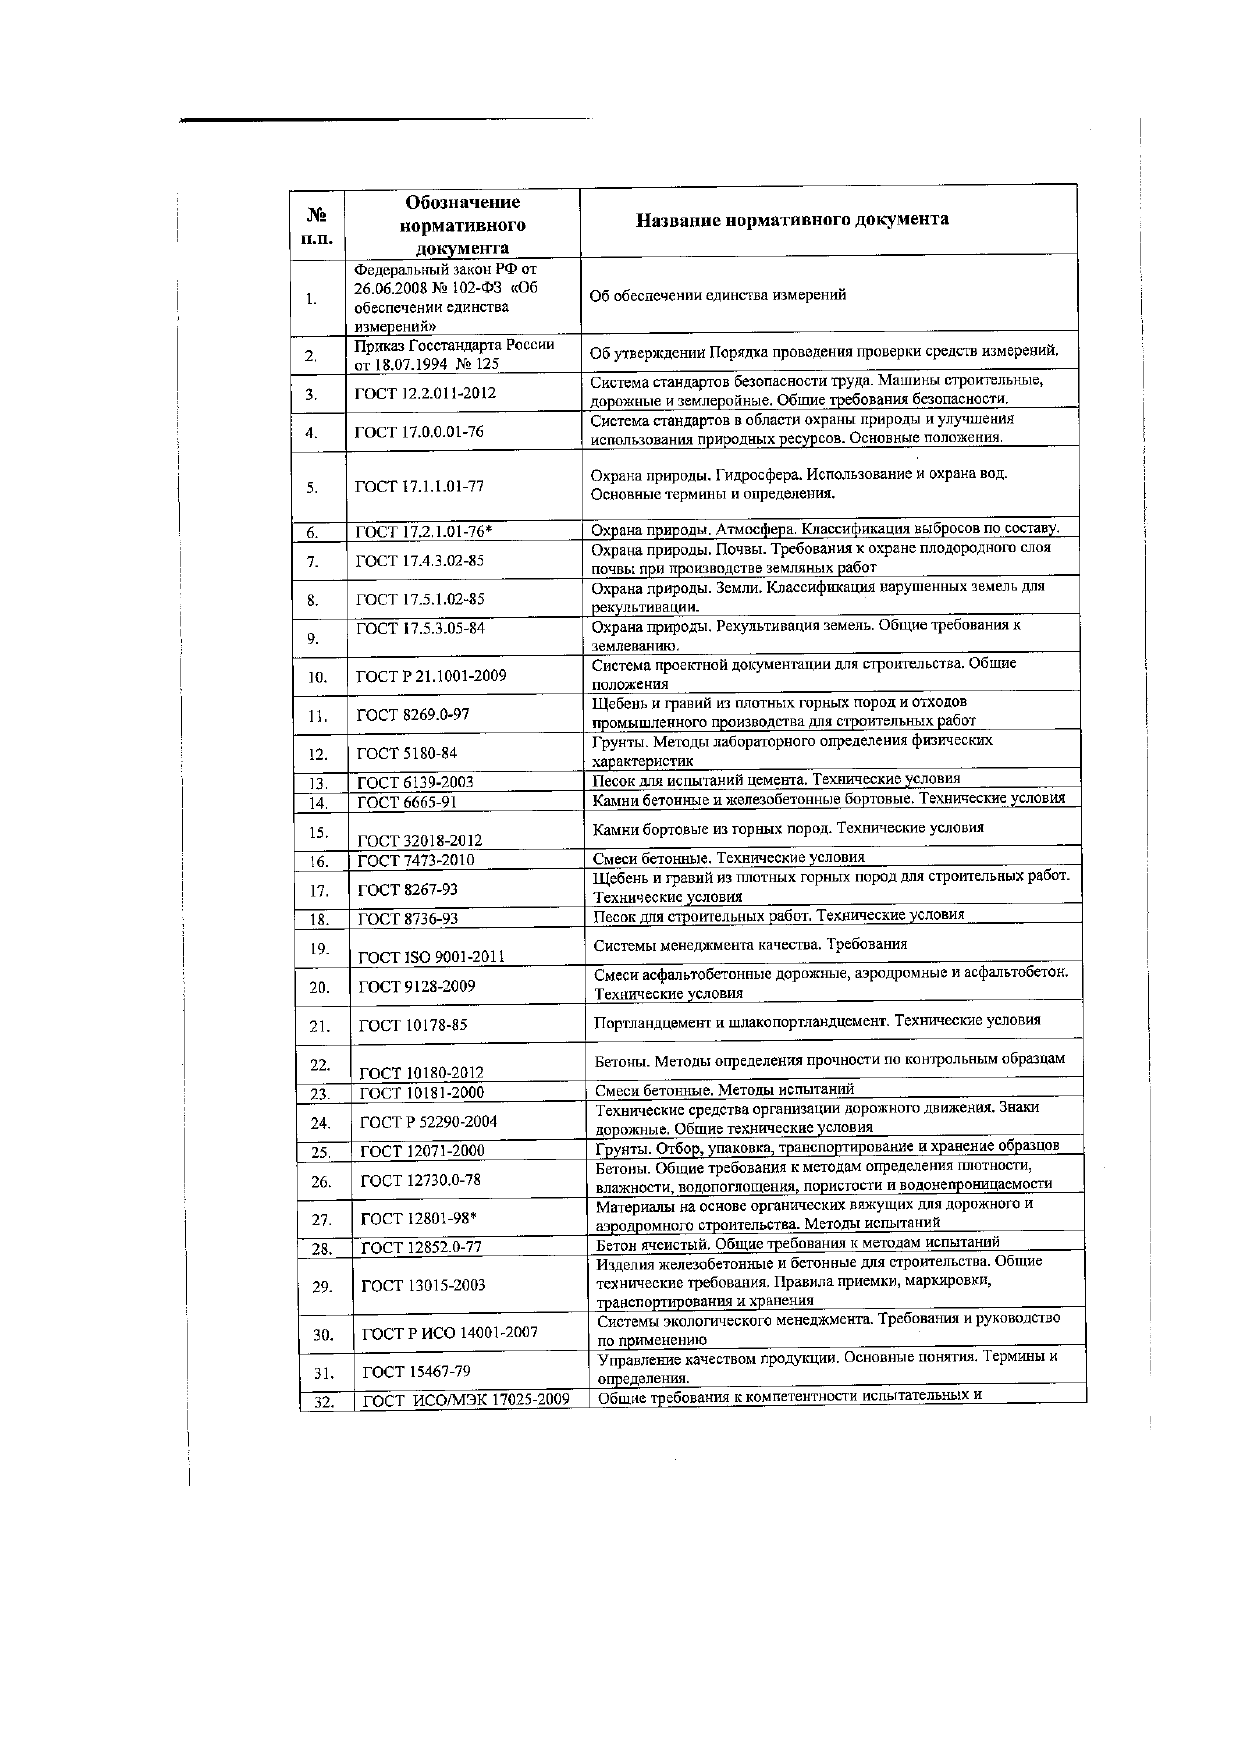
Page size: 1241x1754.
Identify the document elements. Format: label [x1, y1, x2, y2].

picture [177, 118, 1151, 1486]
